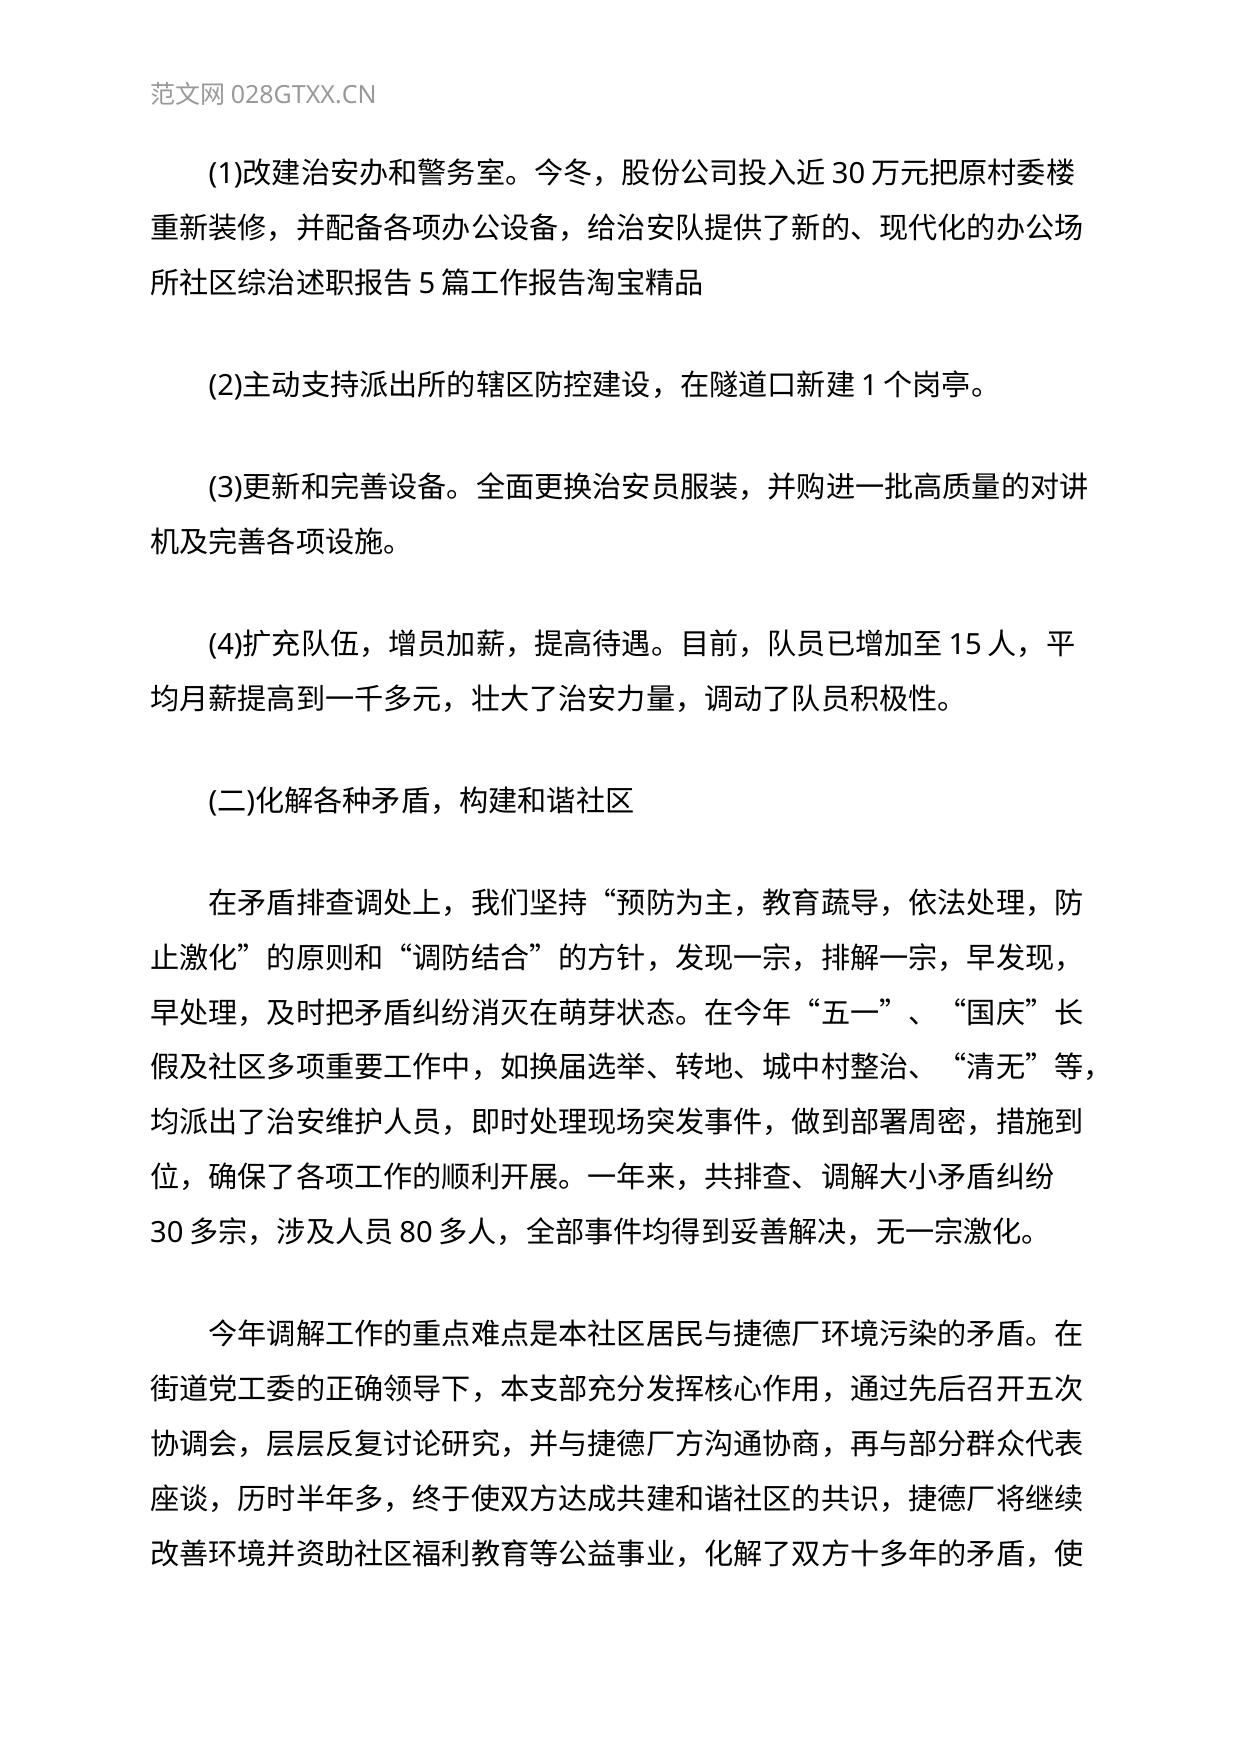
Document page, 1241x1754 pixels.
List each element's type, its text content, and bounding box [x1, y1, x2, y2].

text (4)扩充队伍，增员加薪，提高待遇。目前，队员已增加至15人，平均月薪提高到一千多元，壮大了治安力量，调动了队员积极性。 [150, 621, 1090, 718]
text (1)改建治安办和警务室。今冬，股份公司投入近30万元把原村委楼重新装修，并配备各项办公设备，给治安队提供了新的、现代化的办公场所社区综治述职报告5篇工作报告淘宝精品 [150, 150, 1090, 302]
text (二)化解各种矛盾，构建和谐社区 [150, 777, 1090, 820]
text (3)更新和完善设备。全面更换治安员服装，并购进一批高质量的对讲机及完善各项设施。 [150, 464, 1090, 561]
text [150, 1311, 1090, 1573]
text 在矛盾排查调处上，我们坚持“预防为主，教育蔬导，依法处理，防止激化”的原则和“调防结合”的方针，发现一宗，排解一宗，早发现，早处理，及时把矛盾纠纷消灭在萌芽状态。在今年“五一”、“国庆”长假及社区多项重要工作中，如换届选举、转地、城中村整治、“清无”等，均派出了治安维护人员，即时处理现场突发事件，做到部署周密，措施到位，确保了各项工作的顺利开展。一年来，共排查、调解大小矛盾纠纷30多宗，涉及人员80多人，全部事件均得到妥善解决，无一宗激化。 [150, 879, 1090, 1251]
text (2)主动支持派出所的辖区防控建设，在隧道口新建1个岗亭。 [150, 362, 1090, 404]
